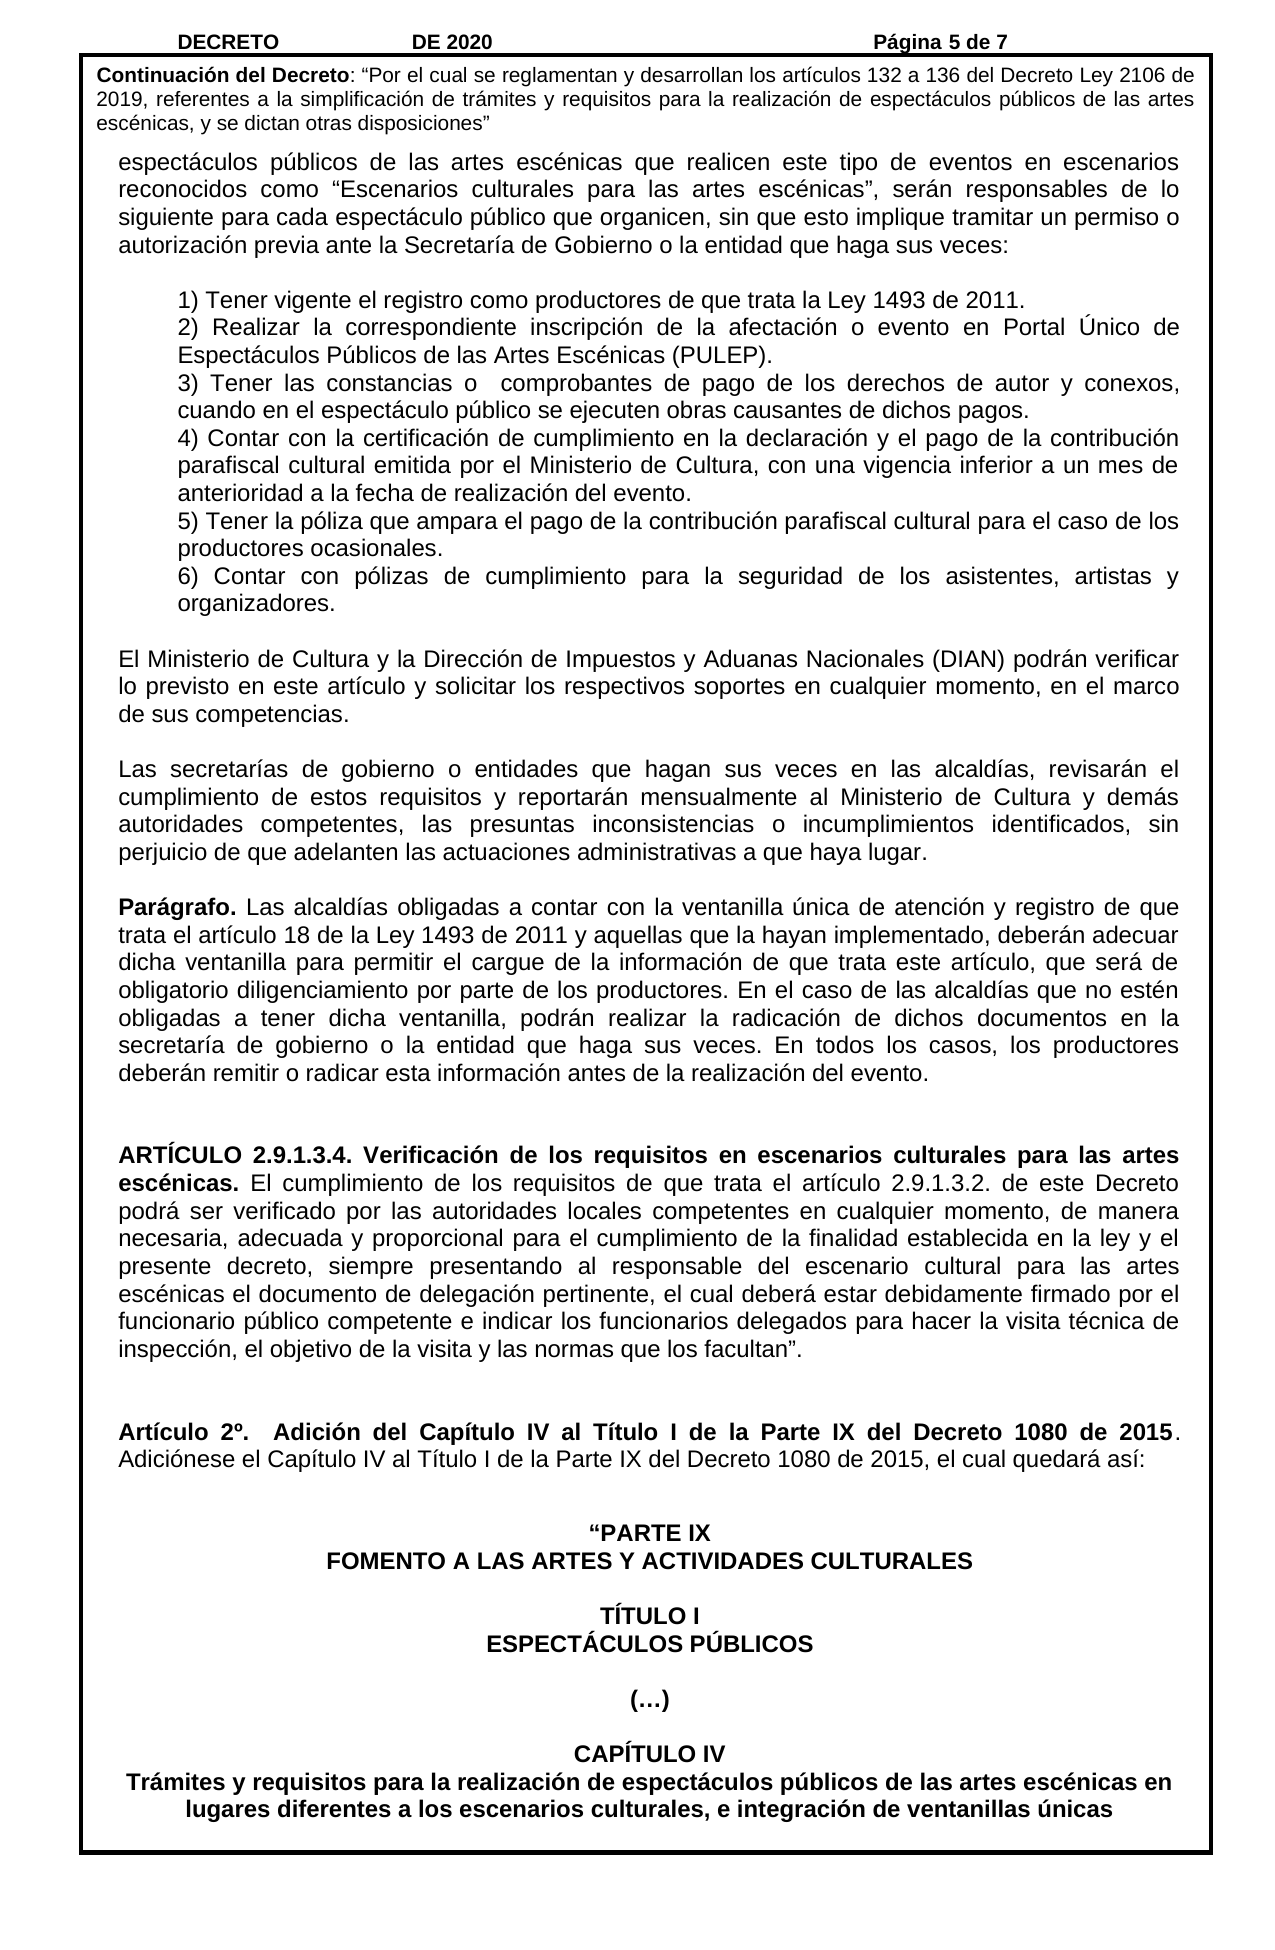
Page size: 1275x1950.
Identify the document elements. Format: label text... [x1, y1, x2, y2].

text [118, 148, 1181, 258]
text FOMENTO A LAS ARTES Y ACTIVIDADES CULTURALES [118, 1547, 1181, 1574]
text Parágrafo. Las alcaldías obligadas a contar con la ventanilla única de atención y registro de que trata el artículo 18 de la Ley 1493 de 2011 y aquellas que la hayan implementado, deberán adecuar dicha ventanilla para permitir el cargue de la información de que trata este artículo, que será de obligatorio diligenciamiento por parte de los productores. En el caso de las alcaldías que no estén obligadas a tener dicha ventanilla, podrán realizar la radicación de dichos documentos en la secretaría de gobierno o la entidad que haga sus veces. En todos los casos, los productores deberán remitir o radicar esta información antes de la realización del evento. [118, 893, 1181, 1086]
text CAPÍTULO IV [118, 1740, 1181, 1768]
text “PARTE IX [118, 1519, 1181, 1547]
text 6) Contar con pólizas de cumplimiento para la seguridad de los asistentes, artistas y organizadores. [177, 562, 1181, 617]
text Trámites y requisitos para la realización de espectáculos públicos de las artes escénicas en lugares diferentes a los escenarios culturales, e integración de ventanillas únicas [118, 1768, 1181, 1823]
text 2) Realizar la correspondiente inscripción de la afectación o evento en Portal Único de Espectáculos Públicos de las Artes Escénicas (PULEP). [177, 313, 1181, 368]
text Las secretarías de gobierno o entidades que hagan sus veces en las alcaldías, revisarán el cumplimiento de estos requisitos y reportarán mensualmente al Ministerio de Cultura y demás autoridades competentes, las presuntas inconsistencias o incumplimientos identificados, sin perjuicio de que adelanten las actuaciones administrativas a que haya lugar. [118, 755, 1181, 865]
text 3) Tener las constancias o comprobantes de pago de los derechos de autor y conexos, cuando en el espectáculo público se ejecuten obras causantes de dichos pagos. [177, 368, 1181, 424]
text ARTÍCULO 2.9.1.3.4. Verificación de los requisitos en escenarios culturales para las artes escénicas. El cumplimiento de los requisitos de que trata el artículo 2.9.1.3.2. de este Decreto podrá ser verificado por las autoridades locales competentes en cualquier momento, de manera necesaria, adecuada y proporcional para el cumplimiento de la finalidad establecida en la ley y el presente decreto, siempre presentando al responsable del escenario cultural para las artes escénicas el documento de delegación pertinente, el cual deberá estar debidamente firmado por el funcionario público competente e indicar los funcionarios delegados para hacer la visita técnica de inspección, el objetivo de la visita y las normas que los facultan”. [118, 1141, 1181, 1362]
text 4) Contar con la certificación de cumplimiento en la declaración y el pago de la contribución parafiscal cultural emitida por el Ministerio de Cultura, con una vigencia inferior a un mes de anterioridad a la fecha de realización del evento. [177, 424, 1181, 507]
text El Ministerio de Cultura y la Dirección de Impuestos y Aduanas Nacionales (DIAN) podrán verificar lo previsto en este artículo y solicitar los respectivos soportes en cualquier momento, en el marco de sus competencias. [118, 644, 1181, 727]
text ESPECTÁCULOS PÚBLICOS [118, 1629, 1181, 1657]
text TÍTULO I [118, 1602, 1181, 1629]
text Artículo 2º. Adición del Capítulo IV al Título I de la Parte IX del Decreto 1080 de 2015. Adiciónese el Capítulo IV al Título I de la Parte IX del Decreto 1080 de 2015, el cual quedará así: [118, 1417, 1181, 1473]
text (…) [118, 1685, 1181, 1712]
text 5) Tener la póliza que ampara el pago de la contribución parafiscal cultural para el caso de los productores ocasionales. [177, 507, 1181, 562]
text 1) Tener vigente el registro como productores de que trata la Ley 1493 de 2011. [177, 286, 1181, 313]
